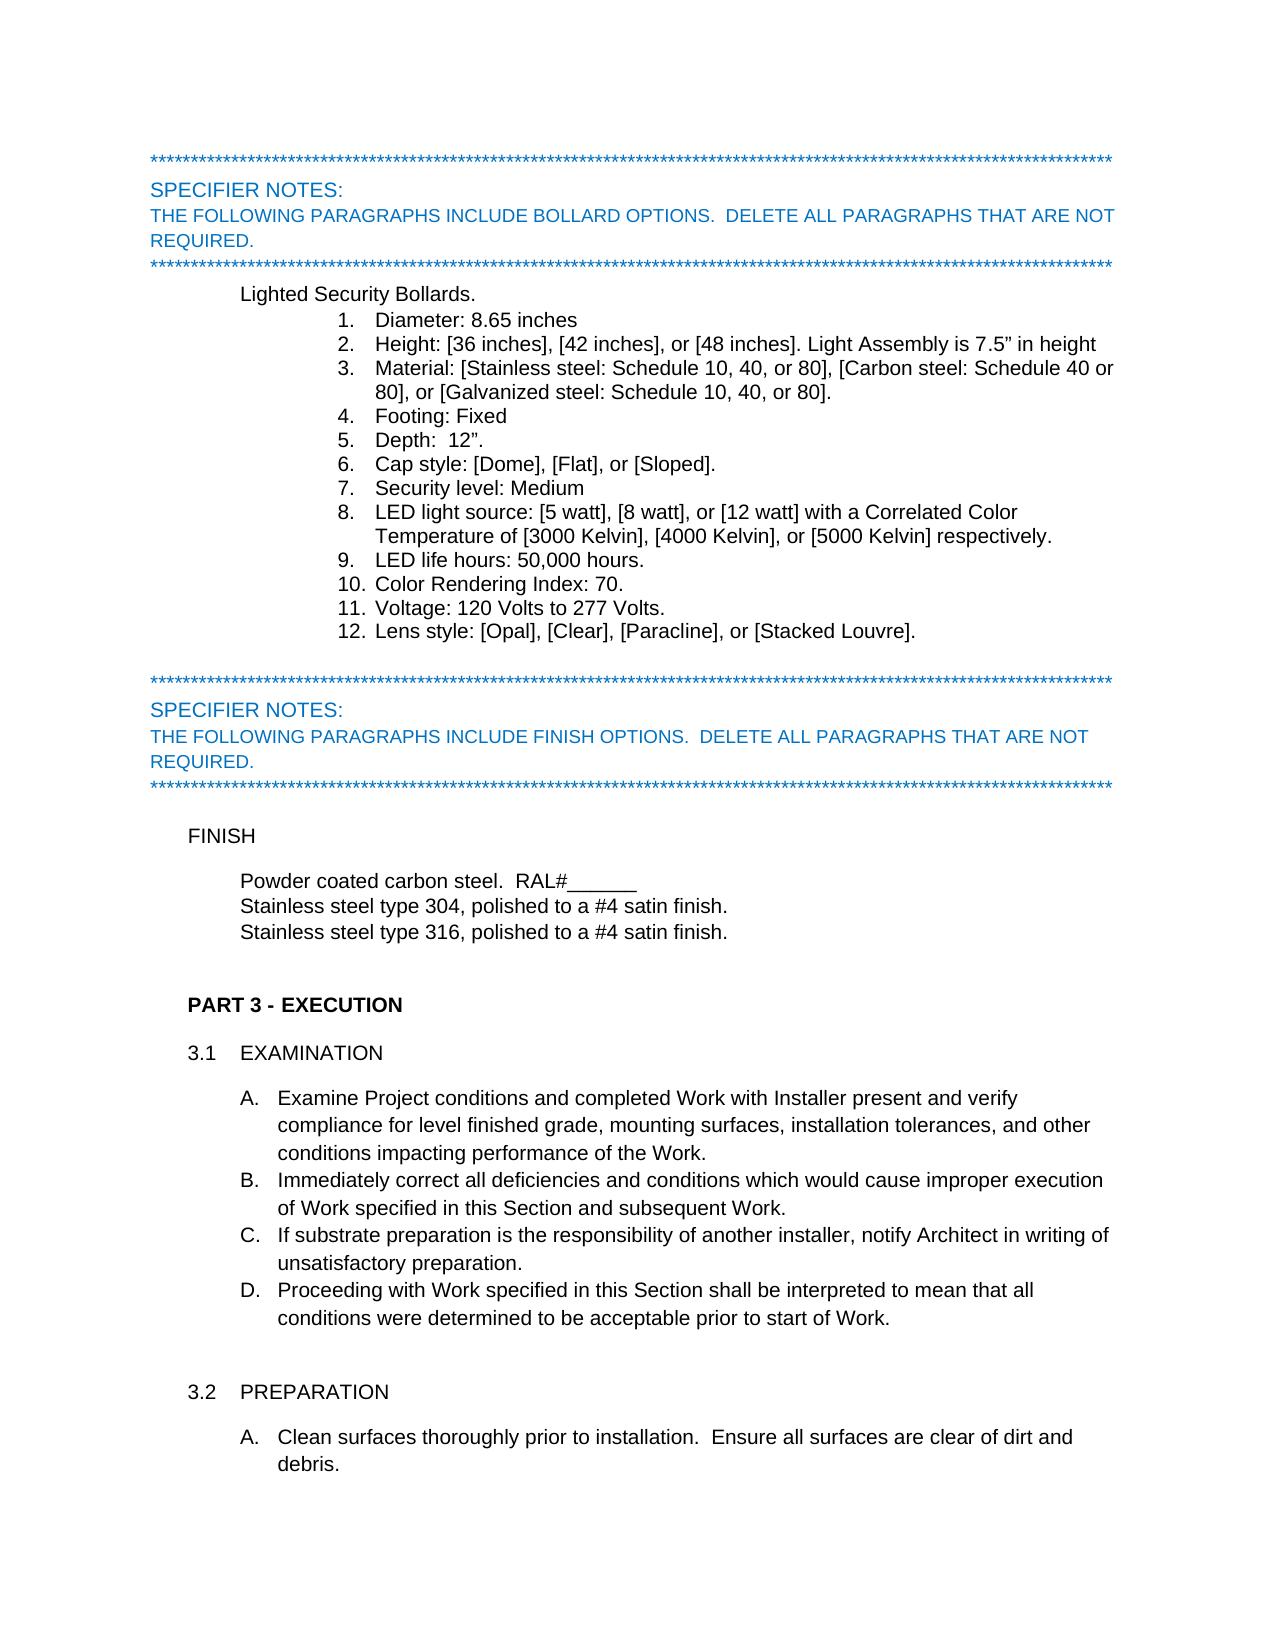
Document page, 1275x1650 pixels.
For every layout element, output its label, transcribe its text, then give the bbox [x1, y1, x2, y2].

list Stainless steel type 304, polished to a #4 satin finish. [240, 894, 1125, 918]
text *********************************************************************************************************************** [150, 775, 1125, 799]
list Powder coated carbon steel. RAL#______ [240, 868, 1125, 892]
list Voltage: 120 Volts to 277 Volts. [337, 595, 1125, 619]
list Lighted Security Bollards. [240, 282, 1125, 306]
list Height: [36 inches], [42 inches], or [48 inches]. Light Assembly is 7.5” in height [337, 332, 1125, 356]
list LED life hours: 50,000 hours. [337, 547, 1125, 571]
list Examine Project conditions and completed Work with Installer present and verify compliance for level finished grade, mounting surfaces, installation tolerances, and other conditions impacting performance of the Work. [240, 1086, 1125, 1165]
list Depth: 12”. [337, 428, 1125, 452]
list Footing: Fixed [337, 404, 1125, 428]
list If substrate preparation is the responsibility of another installer, notify Architect in writing of unsatisfactory preparation. [240, 1223, 1125, 1275]
text THE FOLLOWING PARAGRAPHS INCLUDE BOLLARD OPTIONS. DELETE ALL PARAGRAPHS THAT ARE NOT REQUIRED. [150, 205, 1125, 251]
text *********************************************************************************************************************** [150, 254, 1125, 278]
text *********************************************************************************************************************** SPECIFIER NOTES: [150, 150, 1125, 201]
list Security level: Medium [337, 476, 1125, 499]
list Cap style: [Dome], [Flat], or [Sloped]. [337, 452, 1125, 476]
list Material: [Stainless steel: Schedule 10, 40, or 80], [Carbon steel: Schedule 40 or 80], or [Galvanized steel: Schedule 10, 40, or 80]. [337, 356, 1125, 404]
list Clean surfaces thoroughly prior to installation. Ensure all surfaces are clear of dirt and debris. [240, 1425, 1125, 1476]
list LED light source: [5 watt], [8 watt], or [12 watt] with a Correlated Color Temperature of [3000 Kelvin], [4000 Kelvin], or [5000 Kelvin] respectively. [337, 499, 1125, 547]
list EXECUTION [187, 993, 1125, 1017]
list Proceeding with Work specified in this Section shall be interpreted to mean that all conditions were determined to be acceptable prior to start of Work. [240, 1278, 1125, 1330]
list Stainless steel type 316, polished to a #4 satin finish. [240, 920, 1125, 944]
list Diameter: 8.65 inches [337, 308, 1125, 332]
list PREPARATION [187, 1380, 1125, 1404]
list Lens style: [Opal], [Clear], [Paracline], or [Stacked Louvre]. [337, 619, 1125, 643]
text THE FOLLOWING PARAGRAPHS INCLUDE FINISH OPTIONS. DELETE ALL PARAGRAPHS THAT ARE NOT REQUIRED. [150, 726, 1125, 772]
list EXAMINATION [187, 1041, 1125, 1065]
list Color Rendering Index: 70. [337, 571, 1125, 595]
list Immediately correct all deficiencies and conditions which would cause improper execution of Work specified in this Section and subsequent Work. [240, 1168, 1125, 1220]
list FINISH [188, 824, 1125, 848]
text *********************************************************************************************************************** SPECIFIER NOTES: [150, 671, 1125, 722]
